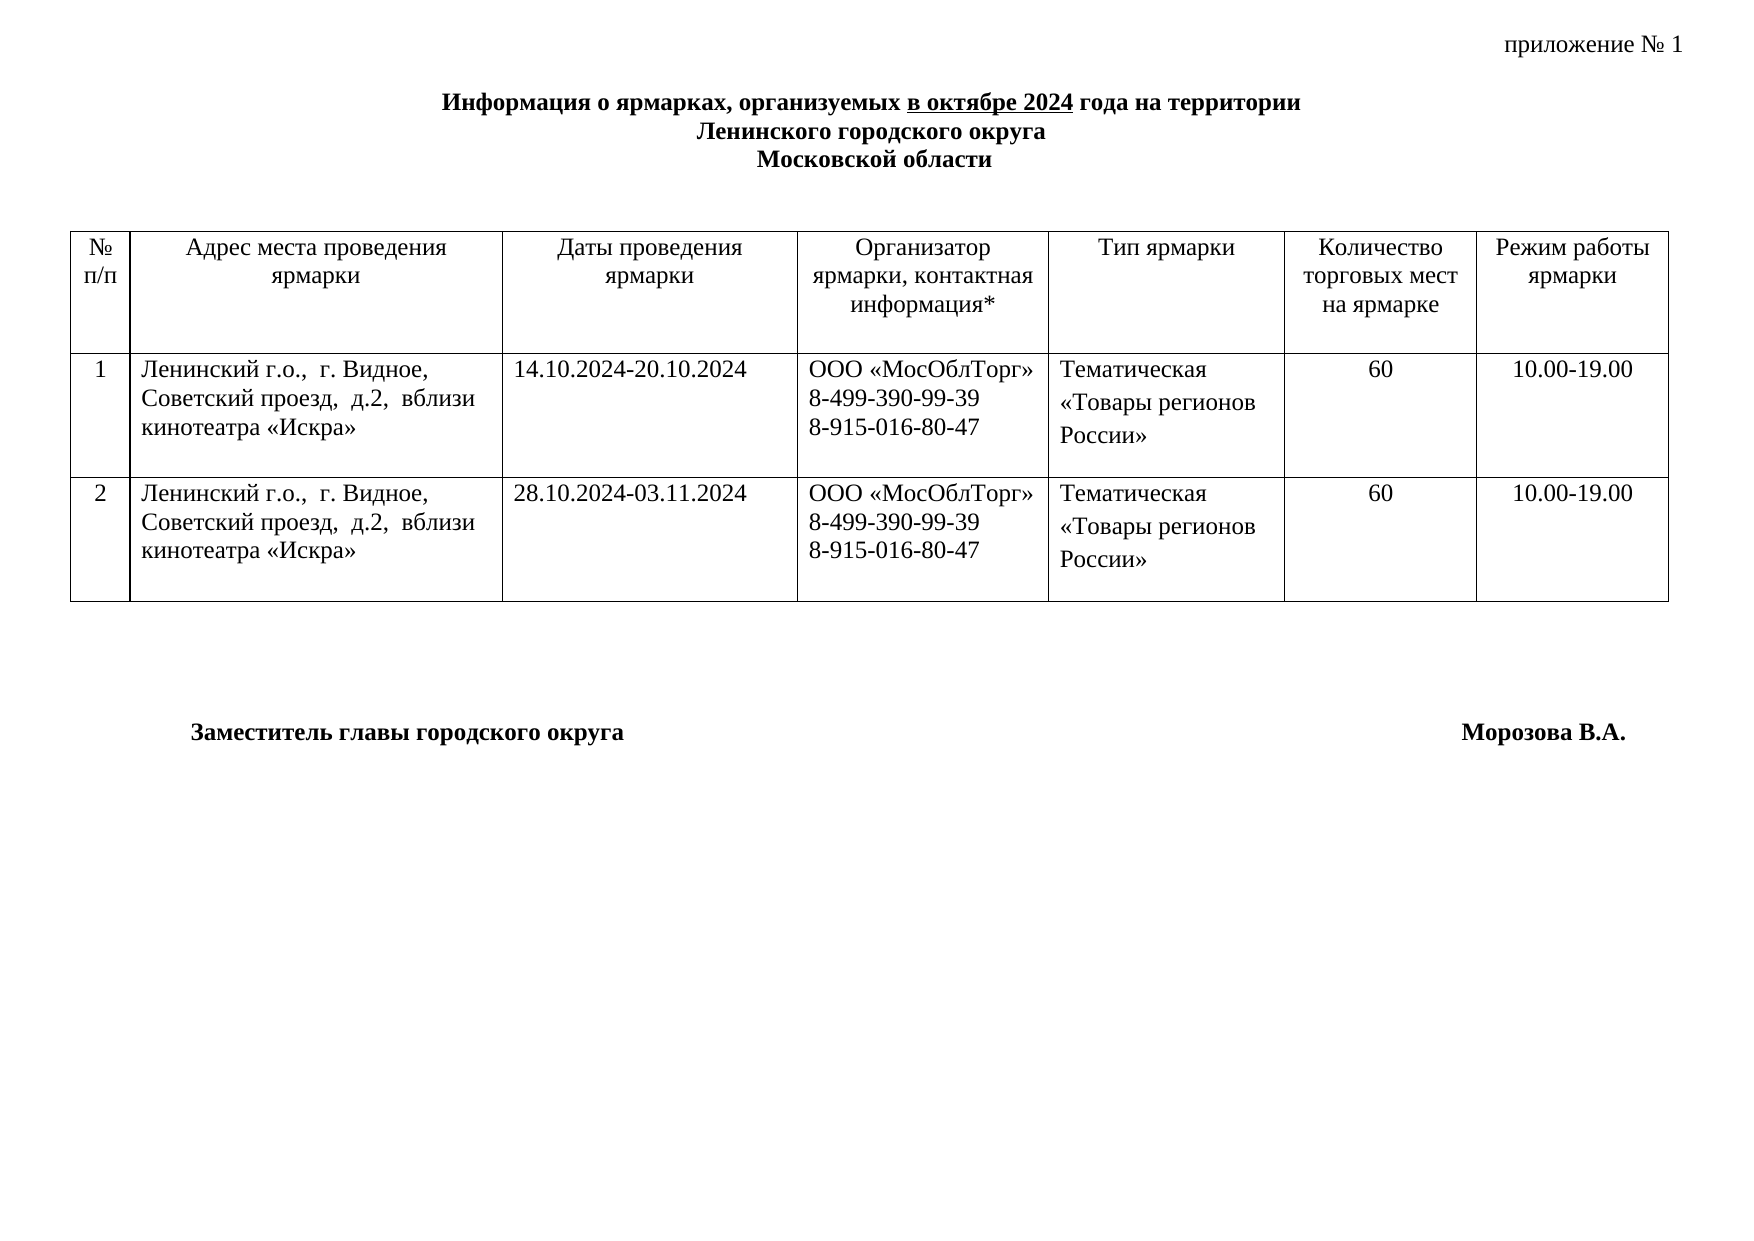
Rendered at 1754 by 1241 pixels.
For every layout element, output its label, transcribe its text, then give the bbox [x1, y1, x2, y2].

text Московской области [59, 144, 1683, 173]
table_cell 10.00-19.00 [1477, 354, 1668, 477]
table_cell 28.10.2024-03.11.2024 [503, 478, 797, 601]
table_header Тип ярмарки [1049, 232, 1284, 353]
table_cell Тематическая «Товары регионов России» [1049, 354, 1284, 477]
table_cell 60 [1285, 478, 1476, 601]
table_cell 1 [71, 354, 129, 477]
table_cell 60 [1285, 354, 1476, 477]
table_cell ООО «МосОблТорг» 8-499-390-99-39 8-915-016-80-47 [798, 354, 1048, 477]
table_header Количество торговых мест на ярмарке [1285, 232, 1476, 353]
table_cell 14.10.2024-20.10.2024 [503, 354, 797, 477]
text Заместитель главы городского округа Морозова В.А. [59, 717, 1683, 745]
table_header Режим работы ярмарки [1477, 232, 1668, 353]
table_cell 2 [71, 478, 129, 601]
table_header Адрес места проведения ярмарки [131, 232, 502, 353]
table_header Даты проведения ярмарки [503, 232, 797, 353]
table_cell Ленинский г.о., г. Видное, Советский проезд, д.2, вблизи кинотеатра «Искра» [131, 354, 502, 477]
text Ленинского городского округа [59, 116, 1683, 144]
table_cell Тематическая «Товары регионов России» [1049, 478, 1284, 601]
table_cell 10.00-19.00 [1477, 478, 1668, 601]
table_cell Ленинский г.о., г. Видное, Советский проезд, д.2, вблизи кинотеатра «Искра» [131, 478, 502, 601]
table_header № п/п [71, 232, 129, 353]
text Информация о ярмарках, организуемых в октябре 2024 года на территории [59, 87, 1683, 116]
table_cell ООО «МосОблТорг» 8-499-390-99-39 8-915-016-80-47 [798, 478, 1048, 601]
text приложение № 1 [59, 29, 1683, 58]
table_header Организатор ярмарки, контактная информация* [798, 232, 1048, 353]
